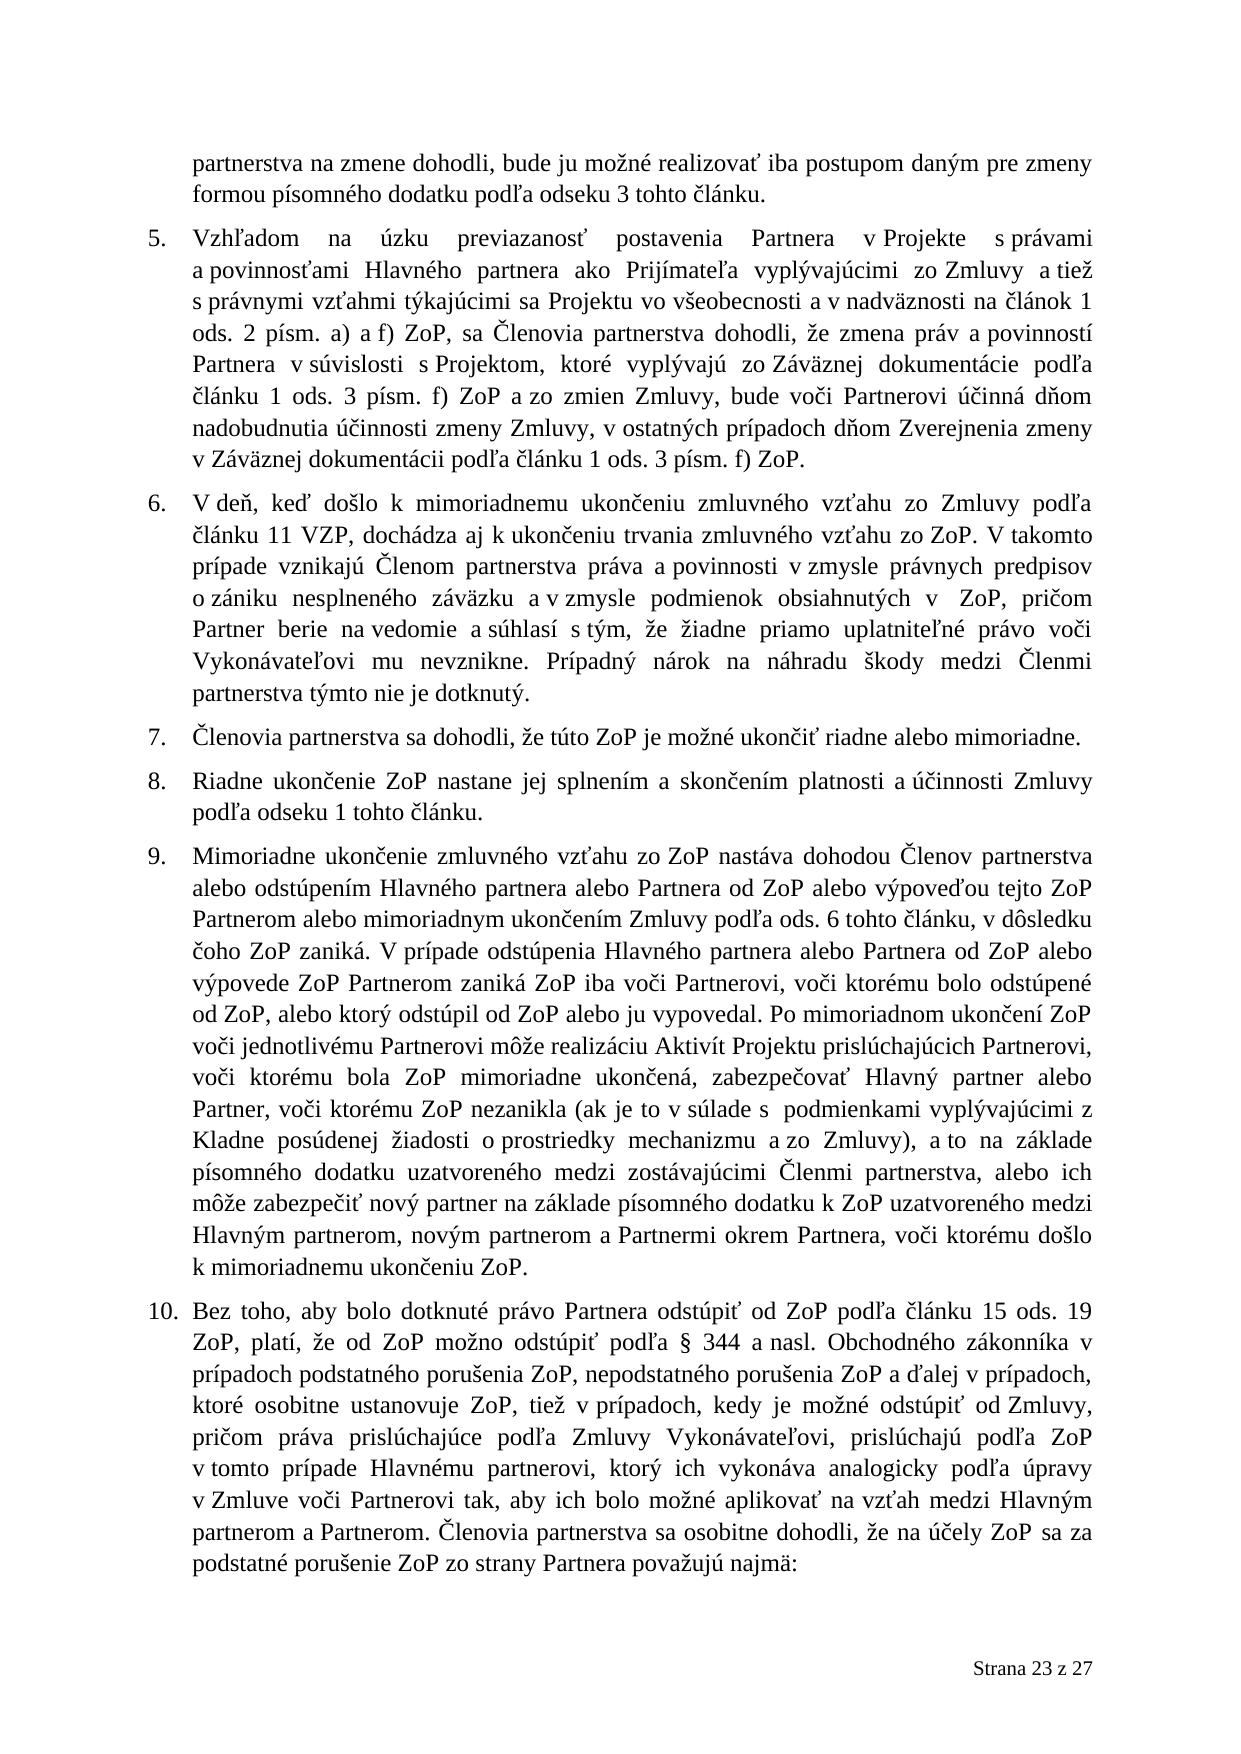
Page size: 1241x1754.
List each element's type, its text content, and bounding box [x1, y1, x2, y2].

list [148, 148, 1093, 208]
list Vzhľadom na úzku previazanosť postavenia Partnera v Projekte s právami a povinnosťami Hlavného partnera ako Prijímateľa vyplývajúcimi zo Zmluvy a tiež s právnymi vzťahmi týkajúcimi sa Projektu vo všeobecnosti a v nadväznosti na článok 1 ods. 2 písm. a) a f) ZoP, sa Členovia partnerstva dohodli, že zmena práv a povinností Partnera v súvislosti s Projektom, ktoré vyplývajú zo Záväznej dokumentácie podľa článku 1 ods. 3 písm. f) ZoP a zo zmien Zmluvy, bude voči Partnerovi účinná dňom nadobudnutia účinnosti zmeny Zmluvy, v ostatných prípadoch dňom Zverejnenia zmeny v Záväznej dokumentácii podľa článku 1 ods. 3 písm. f) ZoP. [148, 223, 1093, 473]
list Bez toho, aby bolo dotknuté právo Partnera odstúpiť od ZoP podľa článku 15 ods. 19 ZoP, platí, že od ZoP možno odstúpiť podľa § 344 a nasl. Obchodného zákonníka v prípadoch podstatného porušenia ZoP, nepodstatného porušenia ZoP a ďalej v prípadoch, ktoré osobitne ustanovuje ZoP, tiež v prípadoch, kedy je možné odstúpiť od Zmluvy, pričom práva prislúchajúce podľa Zmluvy Vykonávateľovi, prislúchajú podľa ZoP v tomto prípade Hlavnému partnerovi, ktorý ich vykonáva analogicky podľa úpravy v Zmluve voči Partnerovi tak, aby ich bolo možné aplikovať na vzťah medzi Hlavným partnerom a Partnerom. Členovia partnerstva sa osobitne dohodli, že na účely ZoP sa za podstatné porušenie ZoP zo strany Partnera považujú najmä: [148, 1296, 1093, 1577]
list Mimoriadne ukončenie zmluvného vzťahu zo ZoP nastáva dohodou Členov partnerstva alebo odstúpením Hlavného partnera alebo Partnera od ZoP alebo výpoveďou tejto ZoP Partnerom alebo mimoriadnym ukončením Zmluvy podľa ods. 6 tohto článku, v dôsledku čoho ZoP zaniká. V prípade odstúpenia Hlavného partnera alebo Partnera od ZoP alebo výpovede ZoP Partnerom zaniká ZoP iba voči Partnerovi, voči ktorému bolo odstúpené od ZoP, alebo ktorý odstúpil od ZoP alebo ju vypovedal. Po mimoriadnom ukončení ZoP voči jednotlivému Partnerovi môže realizáciu Aktivít Projektu prislúchajúcich Partnerovi, voči ktorému bola ZoP mimoriadne ukončená, zabezpečovať Hlavný partner alebo Partner, voči ktorému ZoP nezanikla (ak je to v súlade s podmienkami vyplývajúcimi z Kladne posúdenej žiadosti o prostriedky mechanizmu a zo Zmluvy), a to na základe písomného dodatku uzatvoreného medzi zostávajúcimi Členmi partnerstva, alebo ich môže zabezpečiť nový partner na základe písomného dodatku k ZoP uzatvoreného medzi Hlavným partnerom, novým partnerom a Partnermi okrem Partnera, voči ktorému došlo k mimoriadnemu ukončeniu ZoP. [148, 841, 1093, 1280]
list Členovia partnerstva sa dohodli, že túto ZoP je možné ukončiť riadne alebo mimoriadne. [148, 722, 1093, 750]
list V deň, keď došlo k mimoriadnemu ukončeniu zmluvného vzťahu zo Zmluvy podľa článku 11 VZP, dochádza aj k ukončeniu trvania zmluvného vzťahu zo ZoP. V takomto prípade vznikajú Členom partnerstva práva a povinnosti v zmysle právnych predpisov o zániku nesplneného záväzku a v zmysle podmienok obsiahnutých v ZoP, pričom Partner berie na vedomie a súhlasí s tým, že žiadne priamo uplatniteľné právo voči Vykonávateľovi mu nevznikne. Prípadný nárok na náhradu škody medzi Členmi partnerstva týmto nie je dotknutý. [148, 488, 1093, 706]
list Riadne ukončenie ZoP nastane jej splnením a skončením platnosti a účinnosti Zmluvy podľa odseku 1 tohto článku. [148, 766, 1093, 826]
